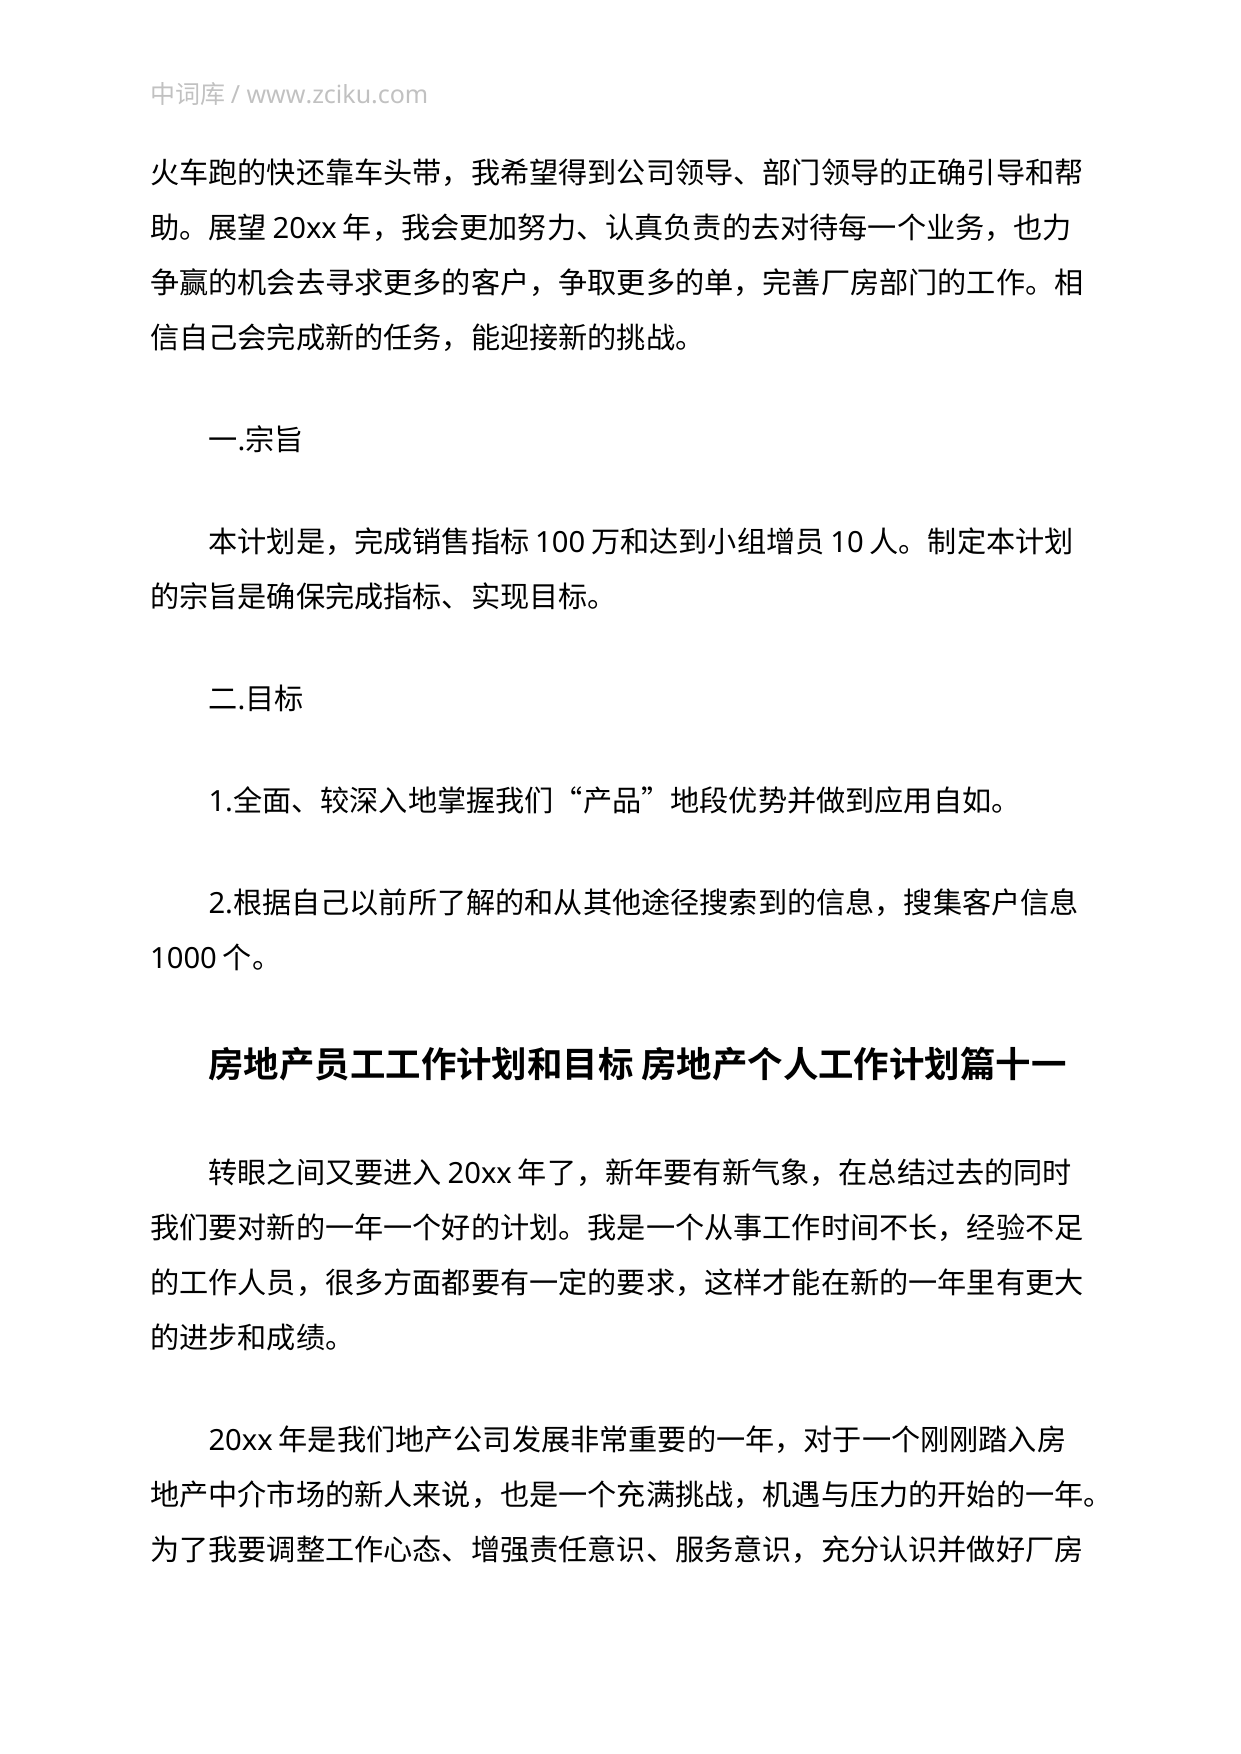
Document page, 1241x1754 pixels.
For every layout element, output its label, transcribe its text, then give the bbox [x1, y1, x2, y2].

text 2.根据自己以前所了解的和从其他途径搜索到的信息，搜集客户信息1000个。 [150, 879, 1090, 977]
text 二.目标 [150, 675, 1090, 718]
text 房地产员工工作计划和目标 房地产个人工作计划篇十一 [150, 1036, 1090, 1087]
text 转眼之间又要进入20xx年了，新年要有新气象，在总结过去的同时我们要对新的一年一个好的计划。我是一个从事工作时间不长，经验不足的工作人员，很多方面都要有一定的要求，这样才能在新的一年里有更大的进步和成绩。 [150, 1150, 1090, 1357]
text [150, 1416, 1090, 1568]
text 一.宗旨 [150, 417, 1090, 459]
text 1.全面、较深入地掌握我们“产品”地段优势并做到应用自如。 [150, 777, 1090, 820]
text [150, 150, 1090, 357]
text 本计划是，完成销售指标100万和达到小组增员10人。制定本计划的宗旨是确保完成指标、实现目标。 [150, 518, 1090, 616]
